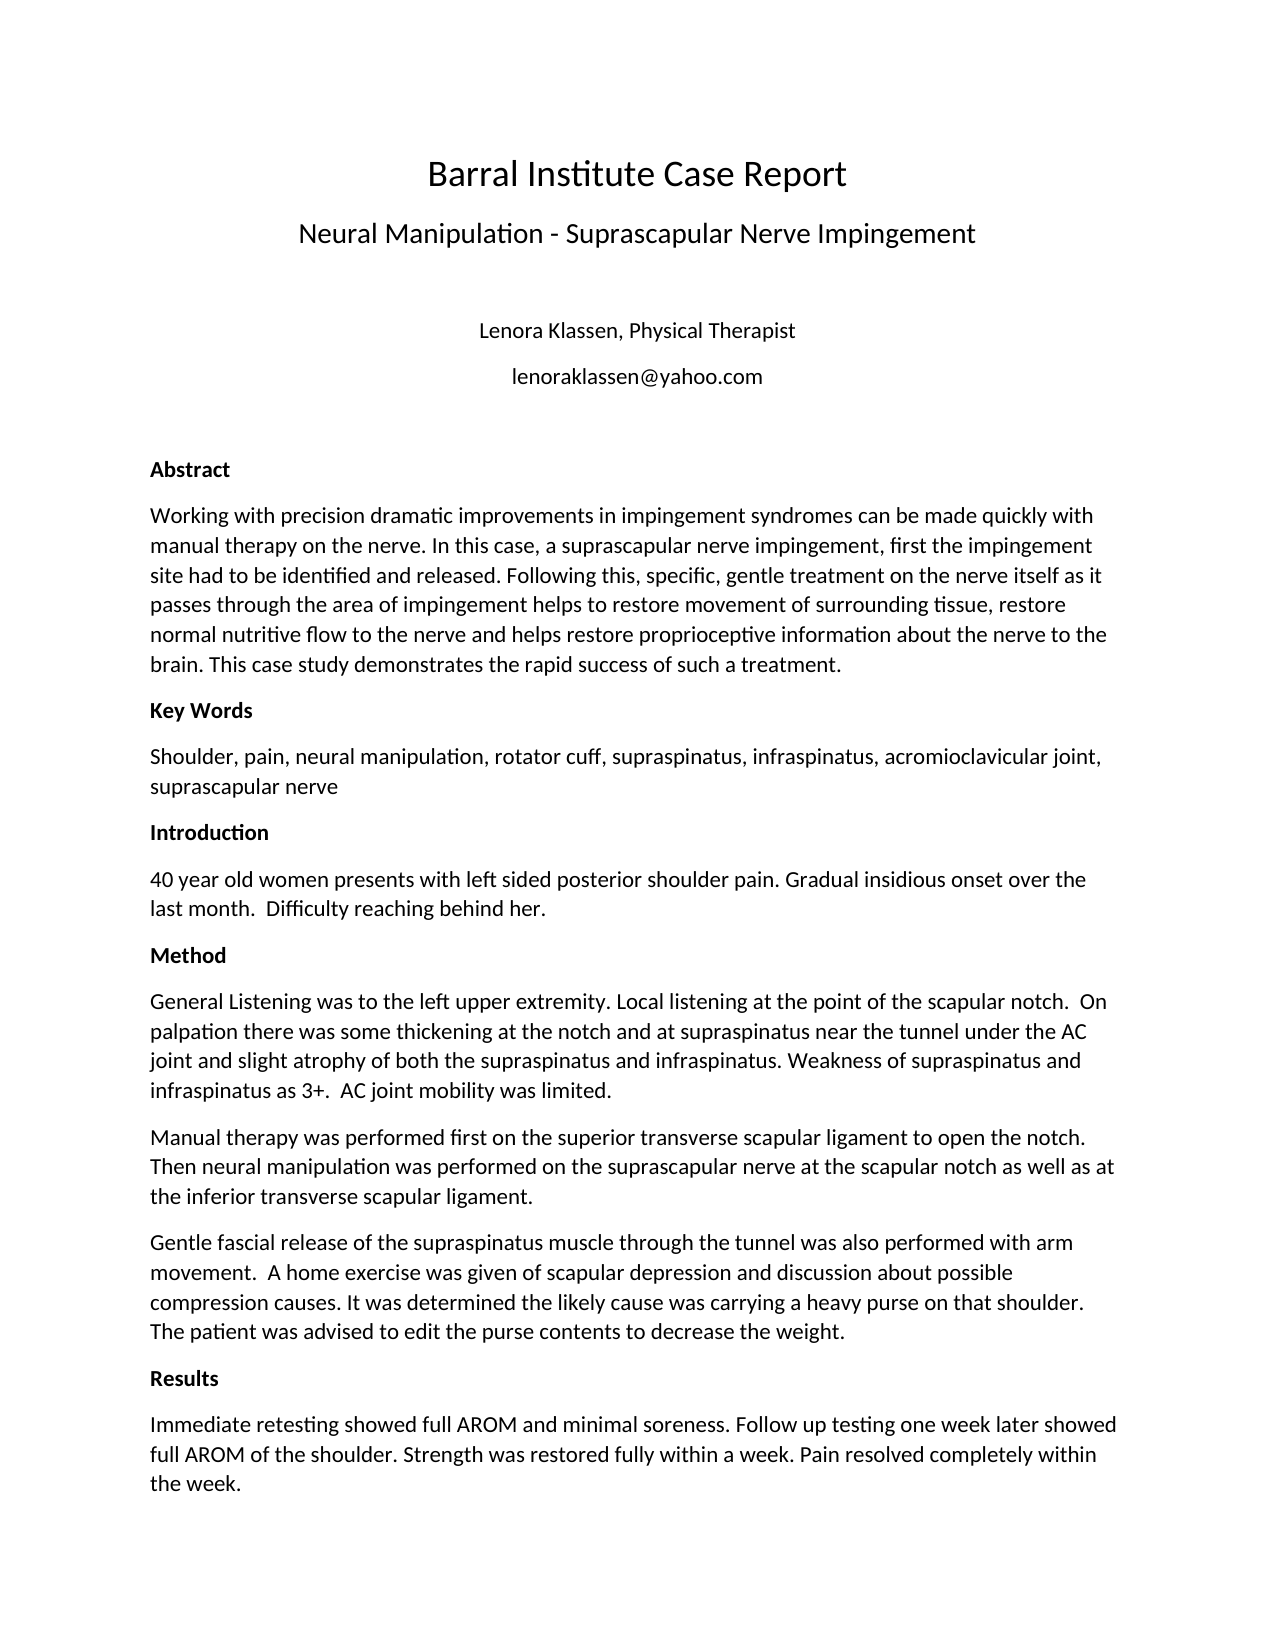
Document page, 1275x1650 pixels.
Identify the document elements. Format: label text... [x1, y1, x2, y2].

text Gentle fascial release of the supraspinatus muscle through the tunnel was also performed with arm movement. A home exercise was given of scapular depression and discussion about possible compression causes. It was determined the likely cause was carrying a heavy purse on that shoulder. The patient was advised to edit the purse contents to decrease the weight. [150, 1228, 1125, 1346]
text Abstract [150, 455, 1125, 483]
text Working with precision dramatic improvements in impingement syndromes can be made quickly with manual therapy on the nerve. In this case, a suprascapular nerve impingement, first the impingement site had to be identified and released. Following this, specific, gentle treatment on the nerve itself as it passes through the area of impingement helps to restore movement of surrounding tissue, restore normal nutritive flow to the nerve and helps restore proprioceptive information about the nerve to the brain. This case study demonstrates the rapid success of such a treatment. [150, 501, 1125, 678]
text Lenora Klassen, Physical Therapist [150, 316, 1125, 344]
text 40 year old women presents with left sided posterior shoulder pain. Gradual insidious onset over the last month. Difficulty reaching behind her. [150, 865, 1125, 923]
text lenoraklassen@yahoo.com [150, 362, 1125, 390]
text Shoulder, pain, neural manipulation, rotator cuff, supraspinatus, infraspinatus, acromioclavicular joint, suprascapular nerve [150, 742, 1125, 800]
text Introduction [150, 818, 1125, 847]
text Barral Institute Case Report [150, 150, 1125, 196]
text Neural Manipulation - Suprascapular Nerve Impingement [150, 215, 1125, 251]
text Manual therapy was performed first on the superior transverse scapular ligament to open the notch. Then neural manipulation was performed on the suprascapular nerve at the scapular notch as well as at the inferior transverse scapular ligament. [150, 1123, 1125, 1210]
text Immediate retesting showed full AROM and minimal soreness. Follow up testing one week later showed full AROM of the shoulder. Strength was restored fully within a week. Pain resolved completely within the week. [150, 1410, 1125, 1498]
text Key Words [150, 696, 1125, 724]
text General Listening was to the left upper extremity. Local listening at the point of the scapular notch. On palpation there was some thickening at the notch and at supraspinatus near the tunnel under the AC joint and slight atrophy of both the supraspinatus and infraspinatus. Weakness of supraspinatus and infraspinatus as 3+. AC joint mobility was limited. [150, 987, 1125, 1104]
text Method [150, 941, 1125, 969]
text Results [150, 1364, 1125, 1392]
